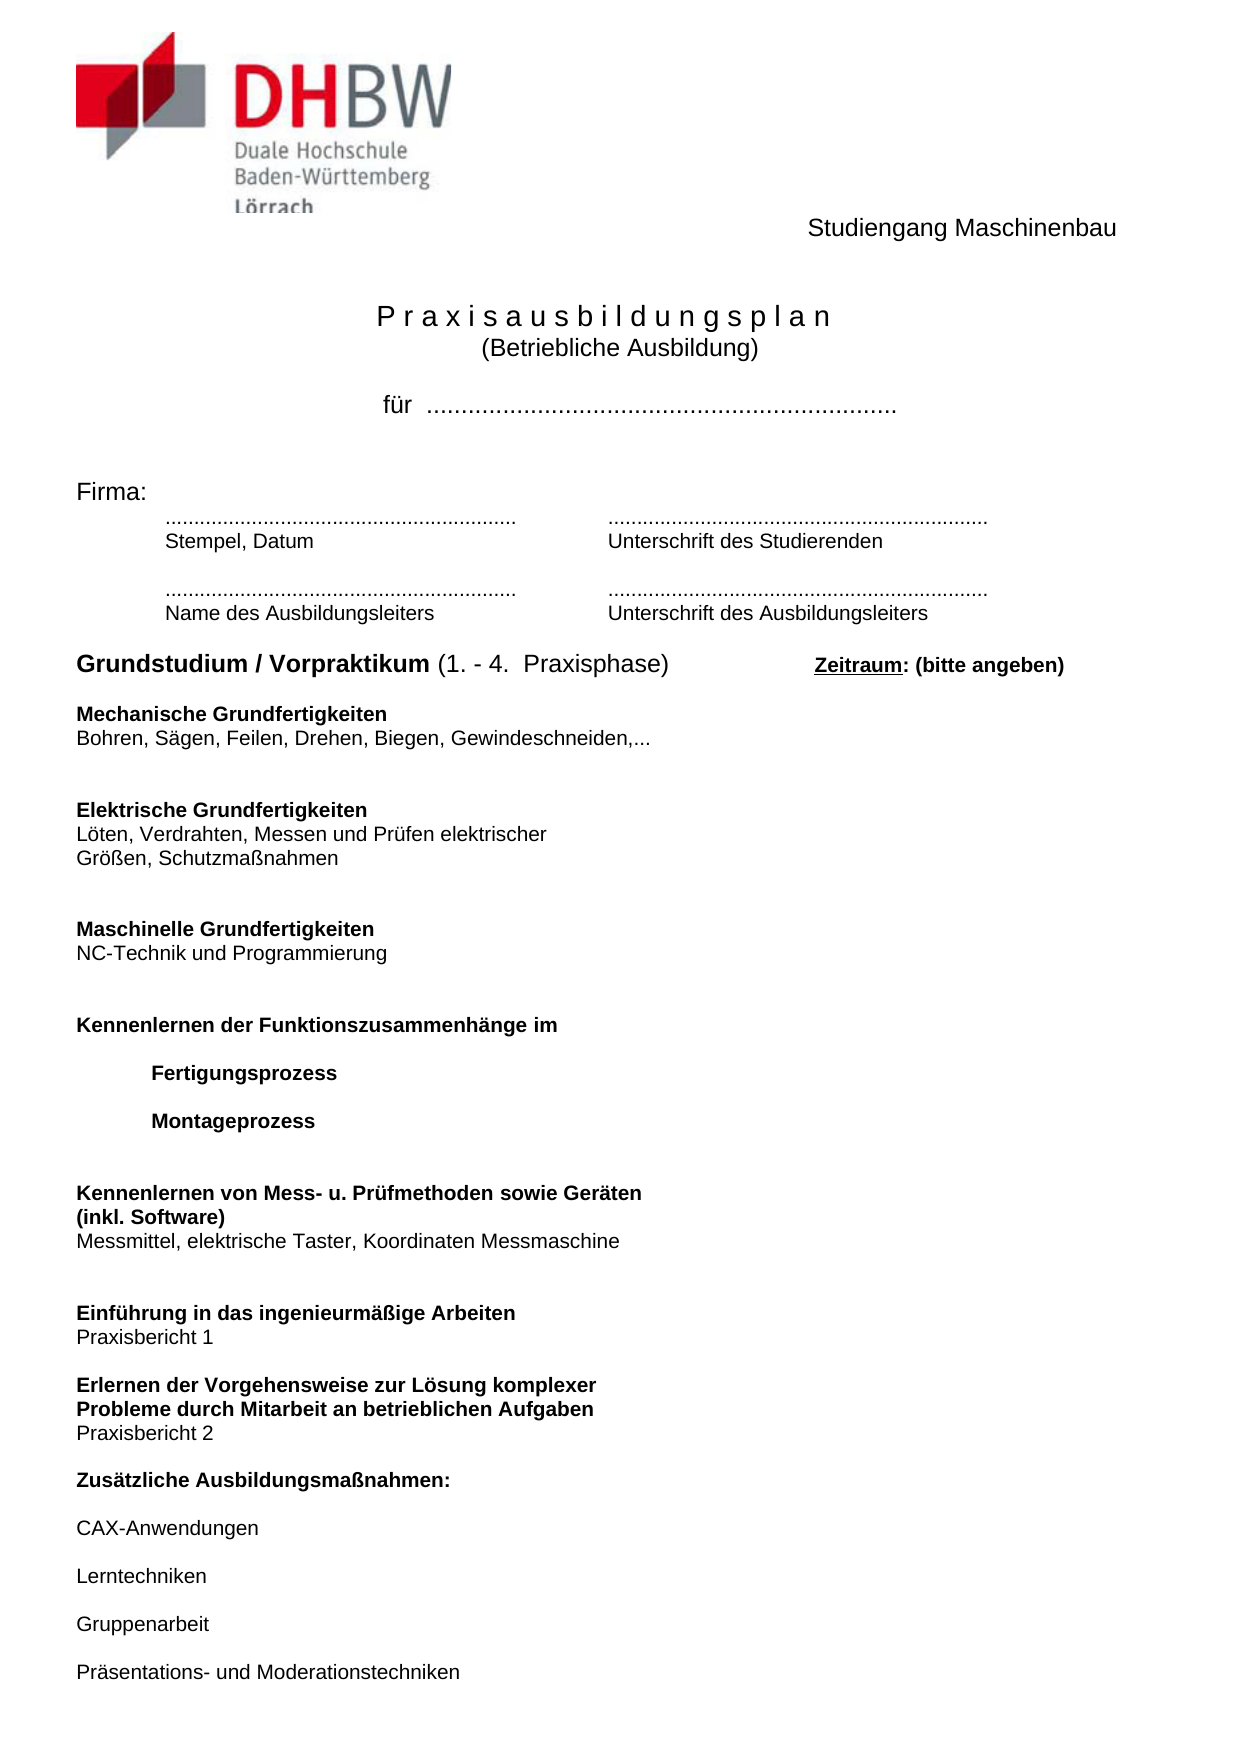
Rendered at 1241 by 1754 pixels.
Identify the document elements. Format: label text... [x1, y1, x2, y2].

text P r a x i s a u s b i l d u n g s p l a n [376, 299, 1164, 333]
text (inkl. Software) [76, 1205, 1164, 1229]
text Präsentations- und Moderationstechniken [76, 1660, 1164, 1684]
text für .................................................................... [301, 390, 1164, 419]
text Elektrische Grundfertigkeiten [76, 797, 1164, 821]
text Studiengang Maschinenbau [76, 213, 1164, 242]
text Firma: [76, 476, 1164, 505]
text Praxisbericht 2 [76, 1420, 1164, 1444]
text Mechanische Grundfertigkeiten [76, 702, 1164, 726]
text (Betriebliche Ausbildung) [76, 333, 1164, 361]
text Messmittel, elektrische Taster, Koordinaten Messmaschine [76, 1229, 1164, 1253]
text Einführung in das ingenieurmäßige Arbeiten [76, 1301, 1164, 1324]
text NC-Technik und Programmierung [76, 941, 1164, 965]
text Lerntechniken [76, 1564, 1164, 1588]
text Fertigungsprozess [76, 1061, 1164, 1085]
text ............................................................. .................................................................. [76, 577, 1164, 601]
text ............................................................. .................................................................. [76, 505, 1164, 529]
text Löten, Verdrahten, Messen und Prüfen elektrischer [76, 821, 1164, 845]
text Grundstudium / Vorpraktikum (1. - 4. Praxisphase) Zeitraum: (bitte angeben) [76, 649, 1164, 678]
text Stempel, Datum Unterschrift des Studierenden [76, 529, 1164, 553]
text Kennenlernen von Mess- u. Prüfmethoden sowie Geräten [76, 1181, 1164, 1205]
text Maschinelle Grundfertigkeiten [76, 917, 1164, 941]
text Zusätzliche Ausbildungsmaßnahmen: [76, 1468, 1164, 1492]
text Montageprozess [151, 1109, 1164, 1133]
text Kennenlernen der Funktionszusammenhänge im [76, 1013, 1164, 1037]
text Praxisbericht 1 [76, 1324, 1164, 1348]
text Erlernen der Vorgehensweise zur Lösung komplexer [76, 1372, 1164, 1396]
text Größen, Schutzmaßnahmen [76, 845, 1164, 869]
text Name des Ausbildungsleiters Unterschrift des Ausbildungsleiters [76, 601, 1164, 625]
text Gruppenarbeit [76, 1612, 1164, 1636]
text CAX-Anwendungen [76, 1516, 1164, 1540]
text Bohren, Sägen, Feilen, Drehen, Biegen, Gewindeschneiden,... [76, 726, 1164, 749]
text Probleme durch Mitarbeit an betrieblichen Aufgaben [76, 1396, 1164, 1420]
